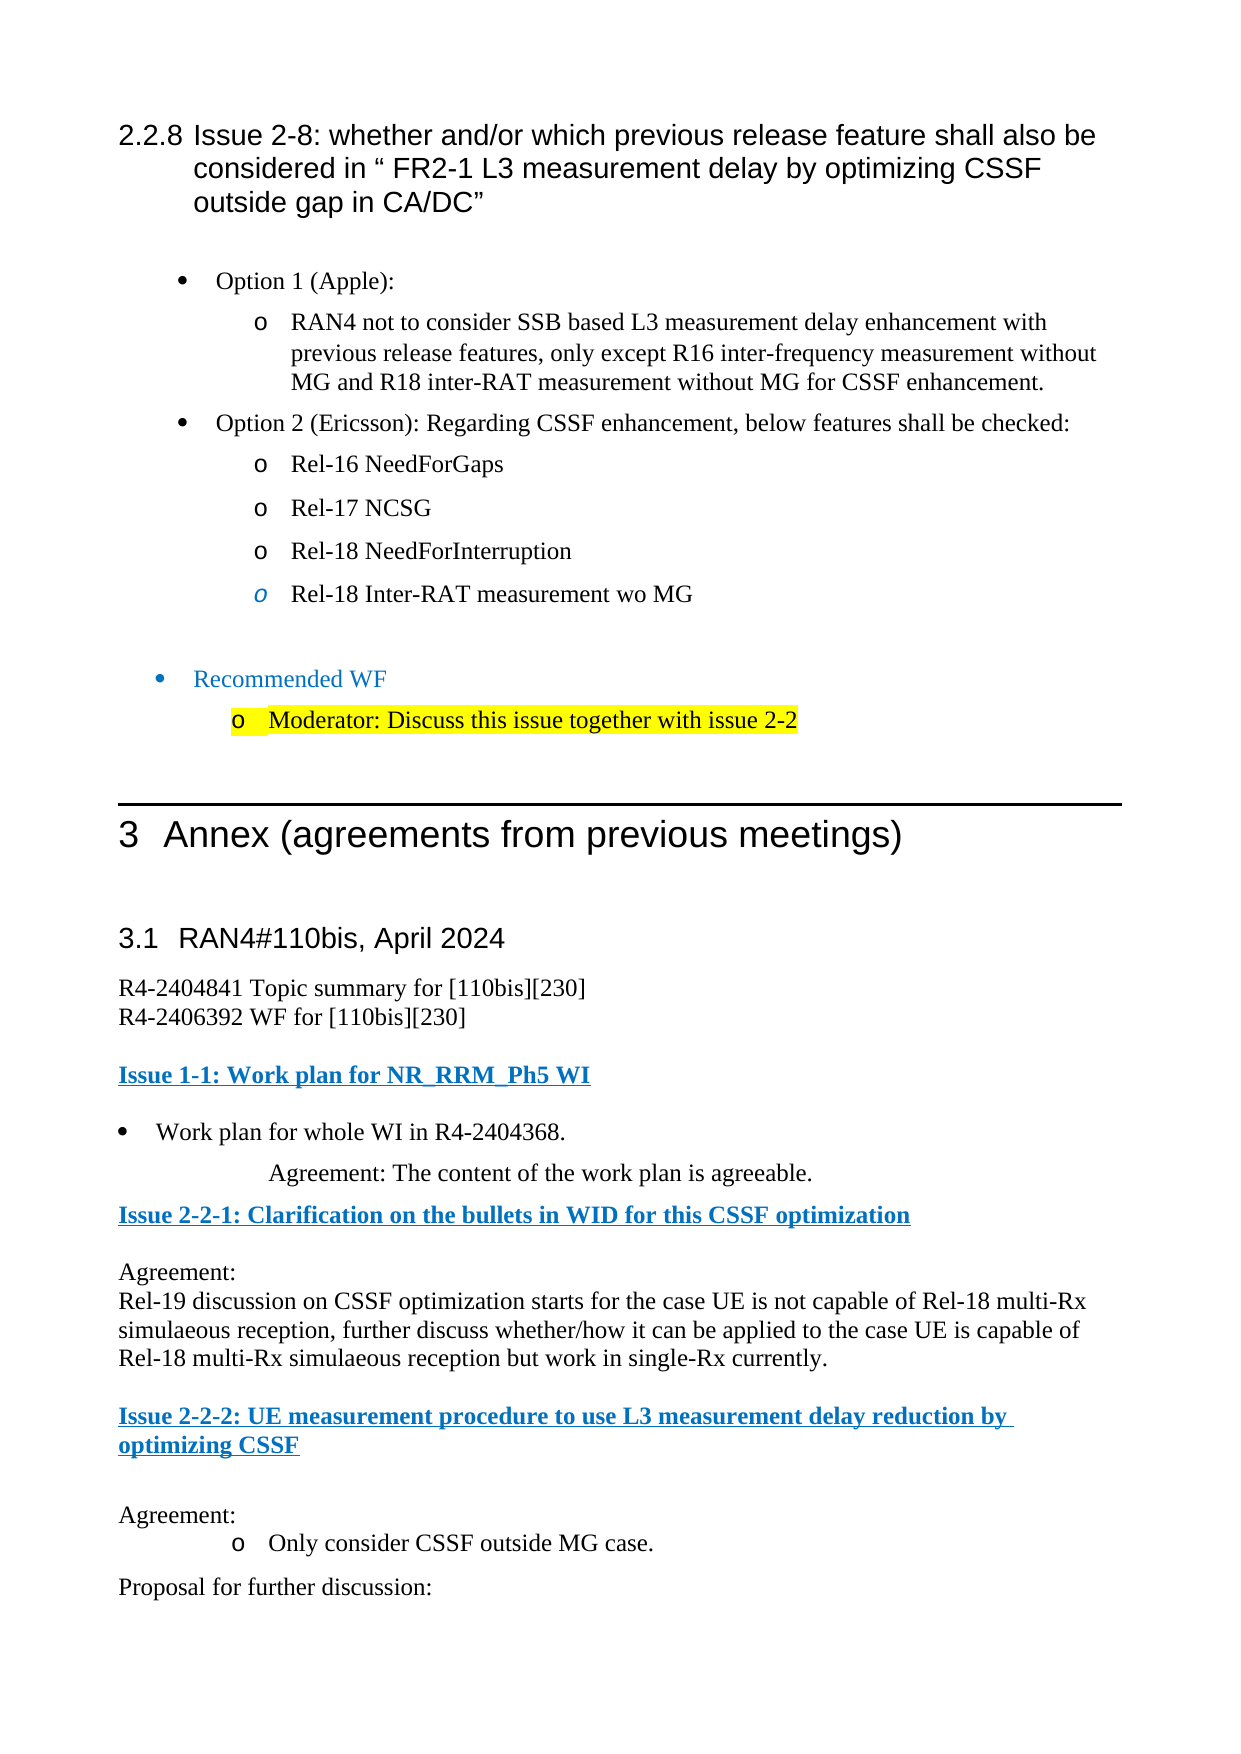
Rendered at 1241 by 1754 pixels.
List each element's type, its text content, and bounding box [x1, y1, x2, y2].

list Moderator: Discuss this issue together with issue 2-2 [268, 705, 1122, 736]
list Rel-18 Inter-RAT measurement wo MG [253, 579, 1122, 610]
text Agreement: [118, 1500, 1122, 1528]
list Rel-18 NeedForInterruption [253, 536, 1122, 567]
list Option 1 (Apple): [178, 266, 1122, 295]
list Agreement: The content of the work plan is agreeable. [218, 1158, 1122, 1187]
text Proposal for further discussion: [118, 1572, 1122, 1601]
subtitle Issue 2-8: whether and/or which previous release feature shall also be considered in “ FR2-1 L3 measurement delay by optimizing CSSF outside gap in CA/DC” [118, 118, 1122, 219]
text Rel-19 discussion on CSSF optimization starts for the case UE is not capable of Rel-18 multi-Rx simulaeous reception, further discuss whether/how it can be applied to the case UE is capable of Rel-18 multi-Rx simulaeous reception but work in single-Rx currently. [118, 1286, 1122, 1372]
list Rel-17 NCSG [253, 493, 1122, 524]
list Rel-16 NeedForGaps [253, 449, 1122, 480]
subtitle RAN4#110bis, April 2024 [118, 921, 1122, 955]
list Work plan for whole WI in R4-2404368. [118, 1117, 1122, 1146]
list RAN4 not to consider SSB based L3 measurement delay enhancement with previous release features, only except R16 inter-frequency measurement without MG and R18 inter-RAT measurement without MG for CSSF enhancement. [253, 307, 1122, 396]
list Only consider CSSF outside MG case. [231, 1528, 1122, 1559]
text Agreement: [118, 1257, 1122, 1286]
list Recommended WF [156, 664, 1122, 693]
text R4-2406392 WF for [110bis][230] [118, 1002, 1122, 1031]
text Issue 2-2-2: UE measurement procedure to use L3 measurement delay reduction by optimizing CSSF [118, 1401, 1122, 1458]
text Issue 2-2-1: Clarification on the bullets in WID for this CSSF optimization [118, 1200, 1122, 1228]
text R4-2404841 Topic summary for [110bis][230] [118, 973, 1122, 1002]
text Issue 1-1: Work plan for NR_RRM_Ph5 WI [118, 1060, 1122, 1088]
subtitle Annex (agreements from previous meetings) [118, 806, 1122, 855]
list Option 2 (Ericsson): Regarding CSSF enhancement, below features shall be checked: [178, 408, 1122, 437]
